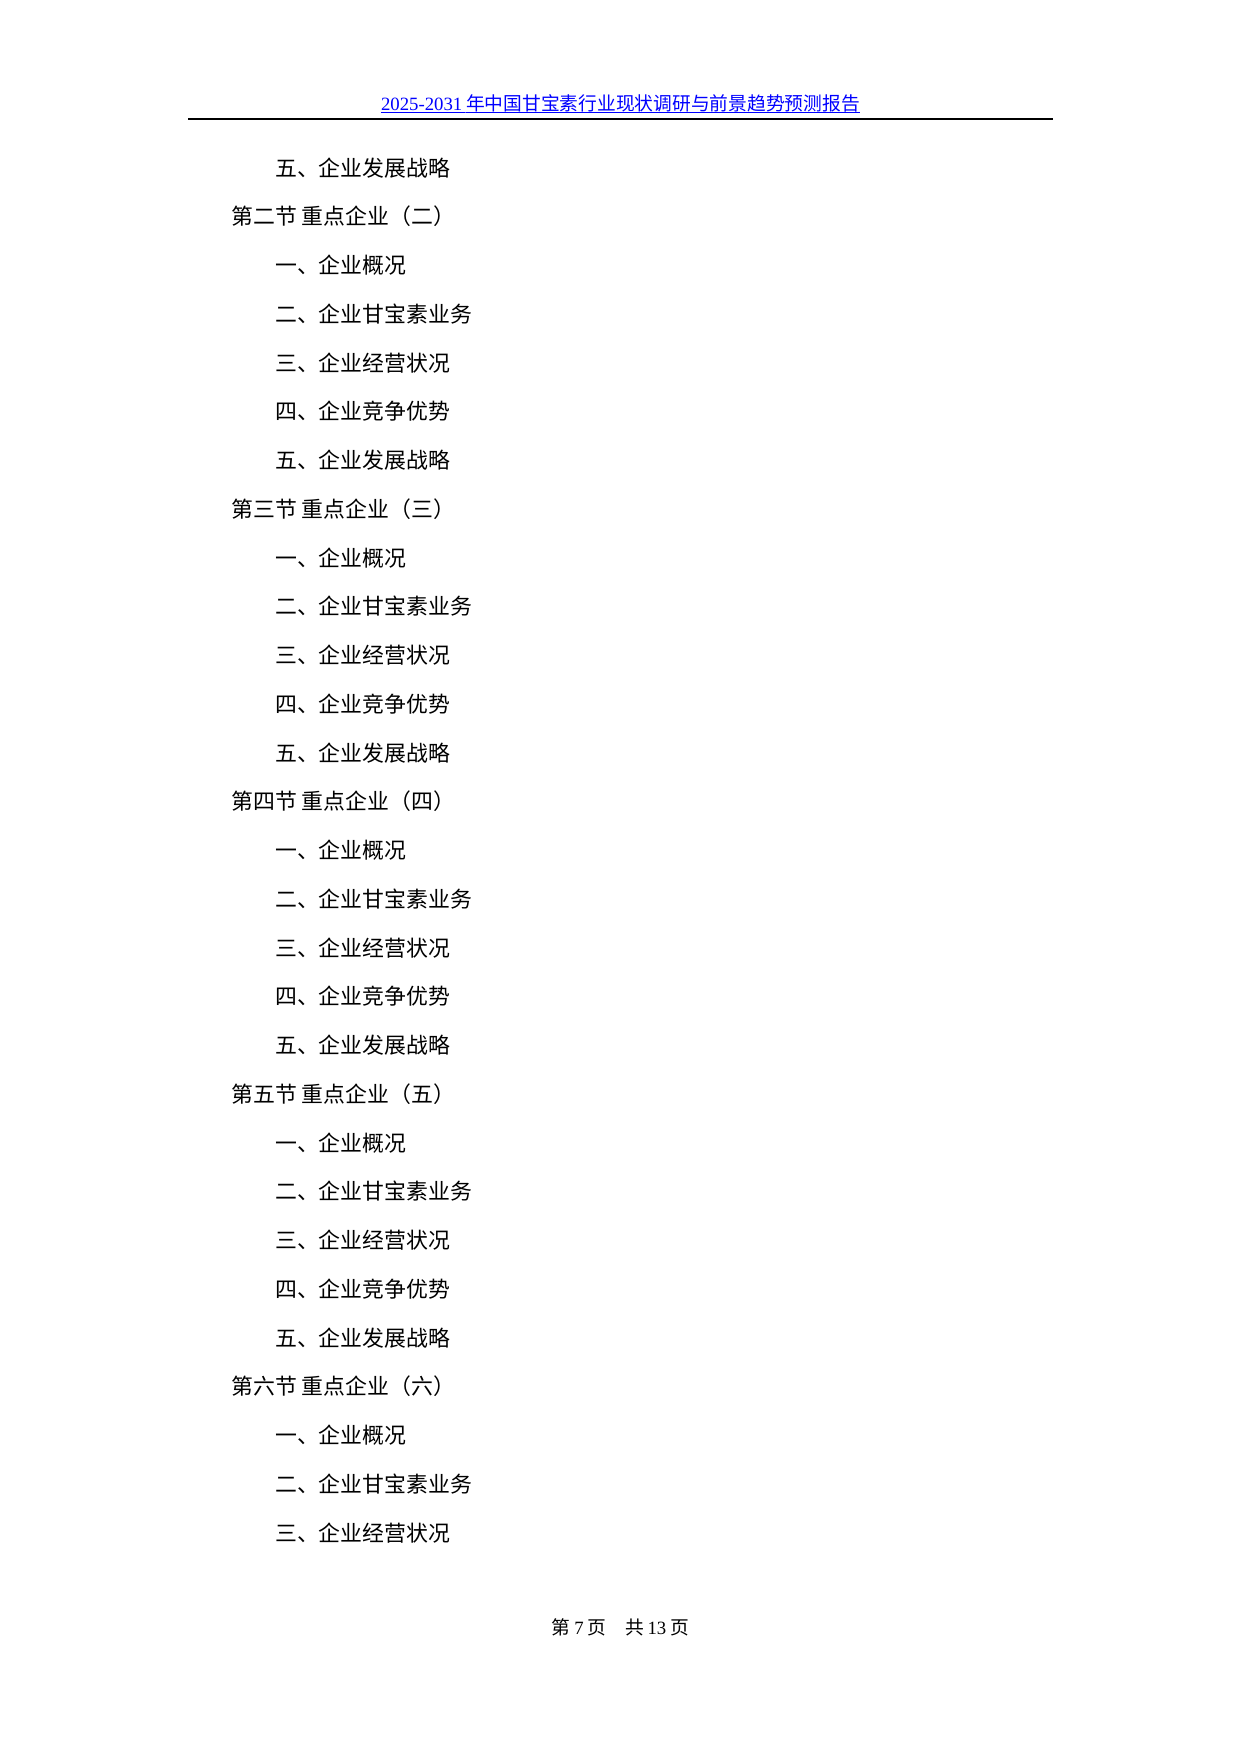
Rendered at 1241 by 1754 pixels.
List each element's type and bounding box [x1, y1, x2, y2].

text [187, 150, 1053, 1548]
